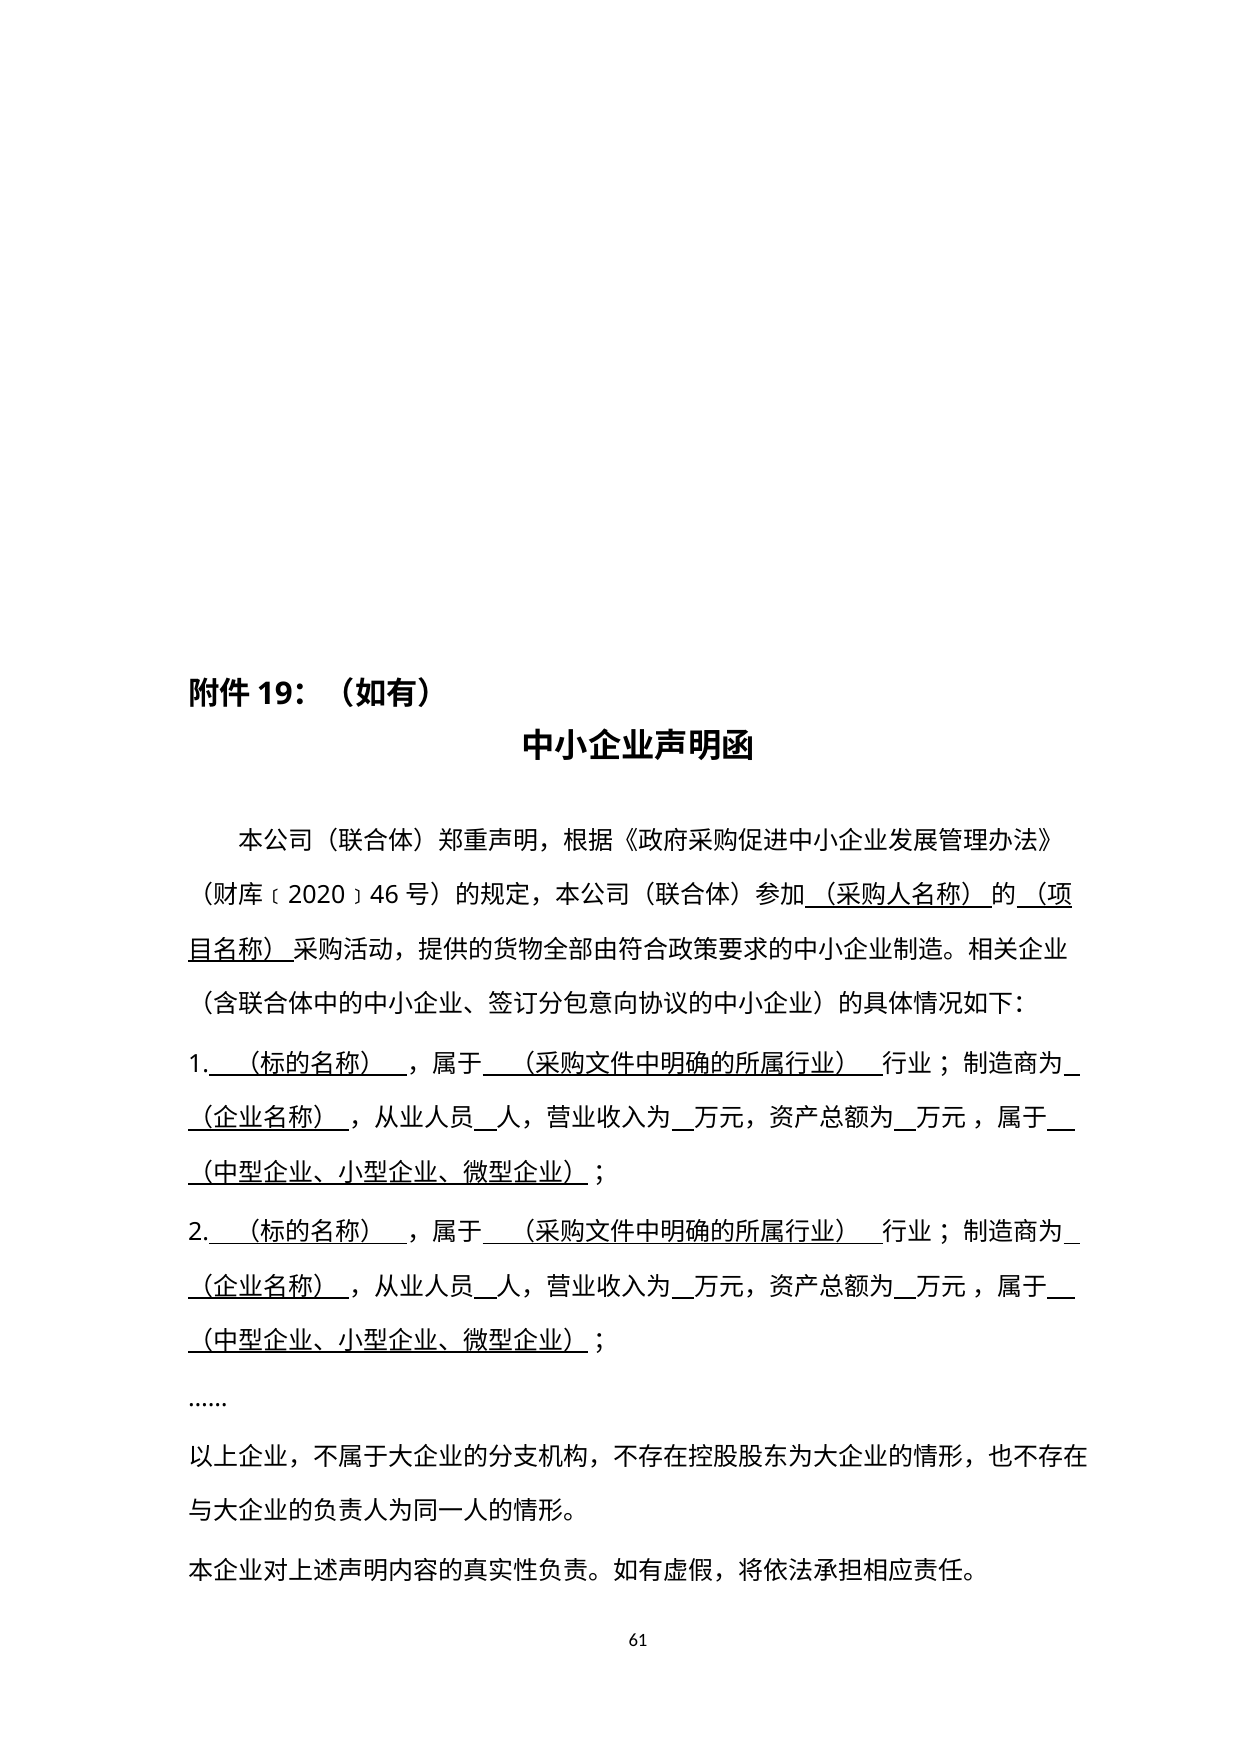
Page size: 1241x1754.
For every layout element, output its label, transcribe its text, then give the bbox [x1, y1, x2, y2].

text 1. （标的名称） ，属于 （采购文件中明确的所属行业） 行业 ；制造商为 （企业名称） ，从业人员 人，营业收入为 万元，资产总额为 万元 ，属于 （中型企业、小型企业、微型企业） ； [188, 1043, 1088, 1188]
text 附件19：（如有） [188, 668, 1088, 714]
text 中小企业声明函 [188, 719, 1088, 767]
text 本企业对上述声明内容的真实性负责。如有虚假，将依法承担相应责任。 [188, 1550, 1088, 1586]
text 2. （标的名称） ，属于 （采购文件中明确的所属行业） 行业 ；制造商为 （企业名称） ，从业人员 人，营业收入为 万元，资产总额为 万元 ，属于 （中型企业、小型企业、微型企业） ； [188, 1212, 1088, 1357]
text 以上企业，不属于大企业的分支机构，不存在控股股东为大企业的情形，也不存在与大企业的负责人为同一人的情形。 [188, 1436, 1088, 1527]
text 本公司（联合体）郑重声明，根据《政府采购促进中小企业发展管理办法》 （财库﹝2020﹞46 号）的规定，本公司（联合体）参加 （采购人名称） 的 （项目名称） 采购活动，提供的货物全部由符合政策要求的中小企业制造。相关企业（含联合体中的中小企业、签订分包意向协议的中小企业）的具体情况如下： [188, 821, 1088, 1020]
text …… [188, 1380, 1088, 1414]
